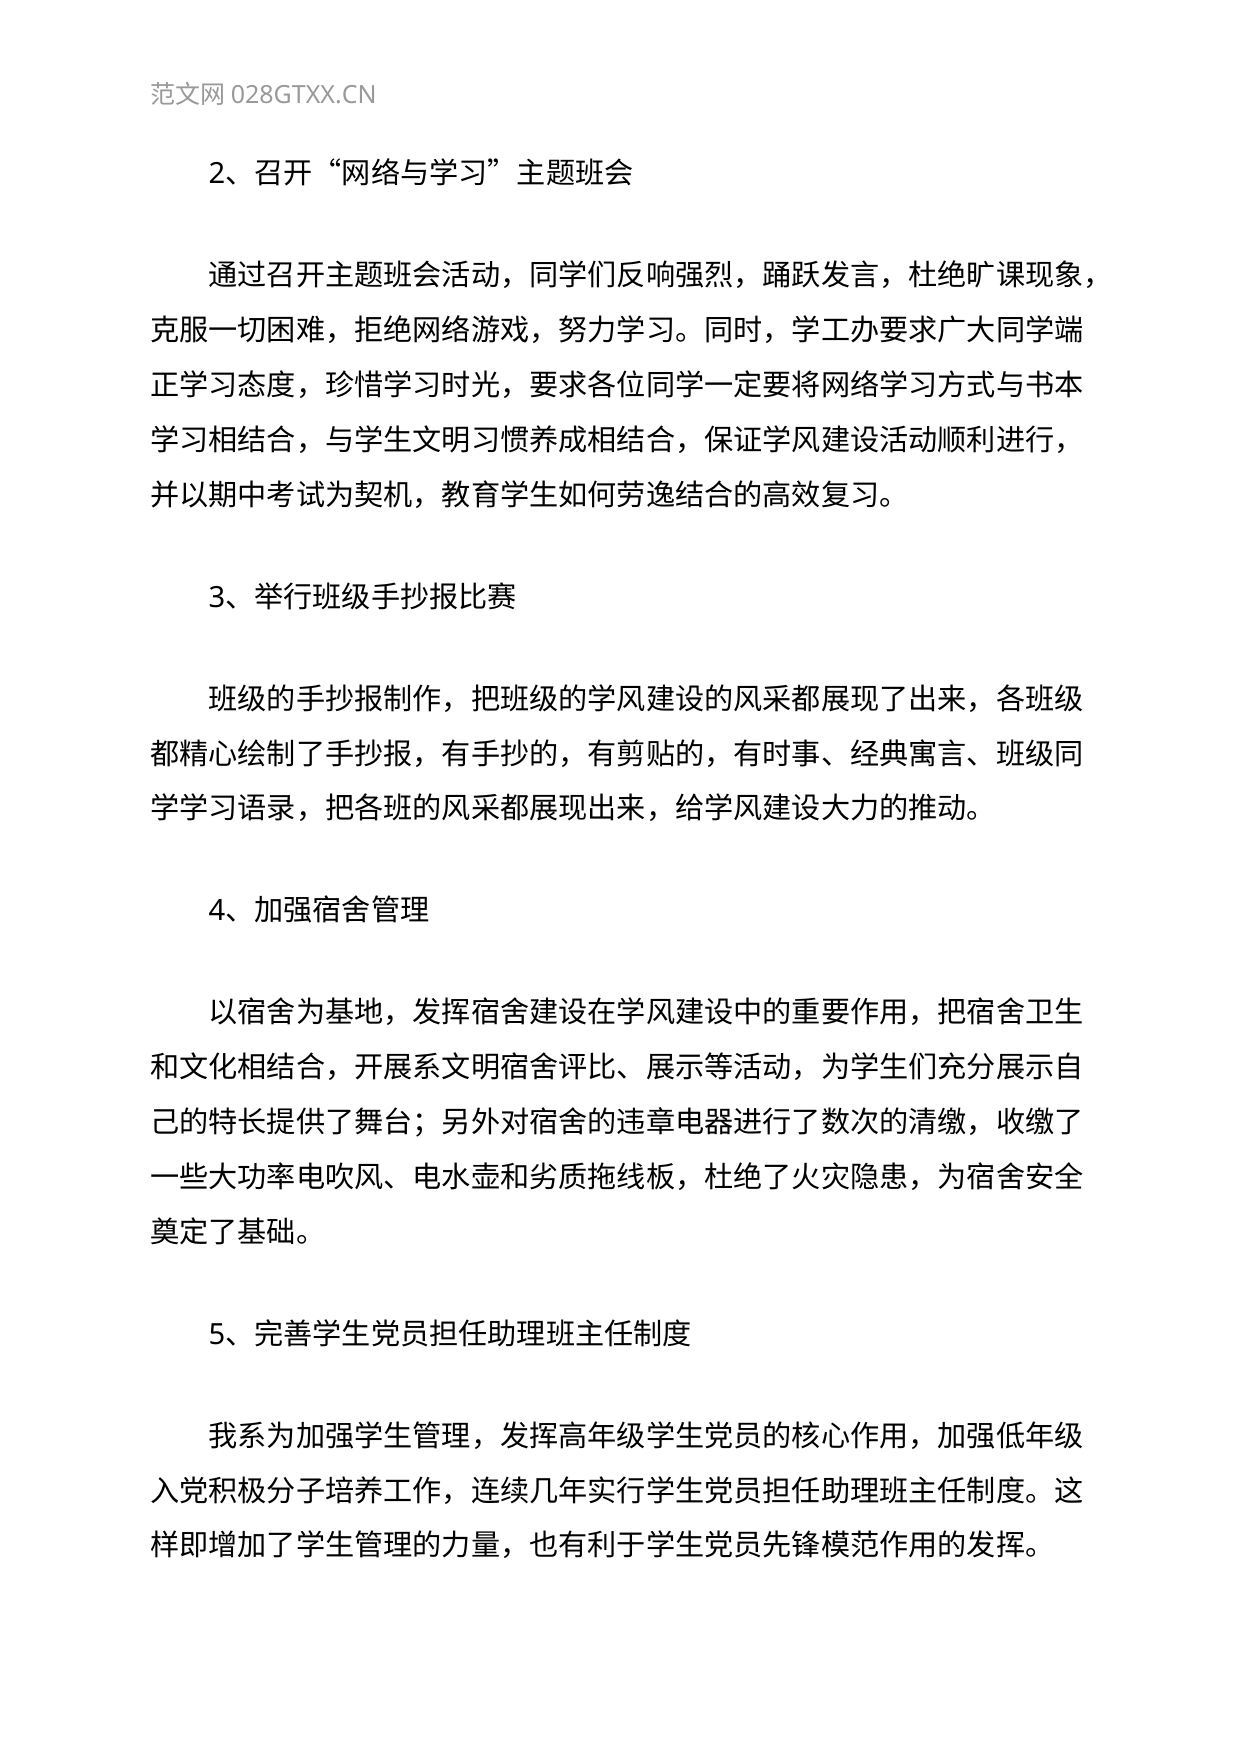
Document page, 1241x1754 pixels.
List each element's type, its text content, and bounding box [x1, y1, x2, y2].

text 4、加强宿舍管理 [150, 887, 1090, 929]
text 班级的手抄报制作，把班级的学风建设的风采都展现了出来，各班级都精心绘制了手抄报，有手抄的，有剪贴的，有时事、经典寓言、班级同学学习语录，把各班的风采都展现出来，给学风建设大力的推动。 [150, 675, 1090, 827]
text 以宿舍为基地，发挥宿舍建设在学风建设中的重要作用，把宿舍卫生和文化相结合，开展系文明宿舍评比、展示等活动，为学生们充分展示自己的特长提供了舞台；另外对宿舍的违章电器进行了数次的清缴，收缴了一些大功率电吹风、电水壶和劣质拖线板，杜绝了火灾隐患，为宿舍安全奠定了基础。 [150, 989, 1090, 1251]
text 2、召开“网络与学习”主题班会 [150, 150, 1090, 192]
text 我系为加强学生管理，发挥高年级学生党员的核心作用，加强低年级入党积极分子培养工作，连续几年实行学生党员担任助理班主任制度。这样即增加了学生管理的力量，也有利于学生党员先锋模范作用的发挥。 [150, 1412, 1090, 1564]
text 5、完善学生党员担任助理班主任制度 [150, 1310, 1090, 1353]
text 3、举行班级手抄报比赛 [150, 573, 1090, 616]
text 通过召开主题班会活动，同学们反响强烈，踊跃发言，杜绝旷课现象，克服一切困难，拒绝网络游戏，努力学习。同时，学工办要求广大同学端正学习态度，珍惜学习时光，要求各位同学一定要将网络学习方式与书本学习相结合，与学生文明习惯养成相结合，保证学风建设活动顺利进行，并以期中考试为契机，教育学生如何劳逸结合的高效复习。 [150, 252, 1090, 514]
